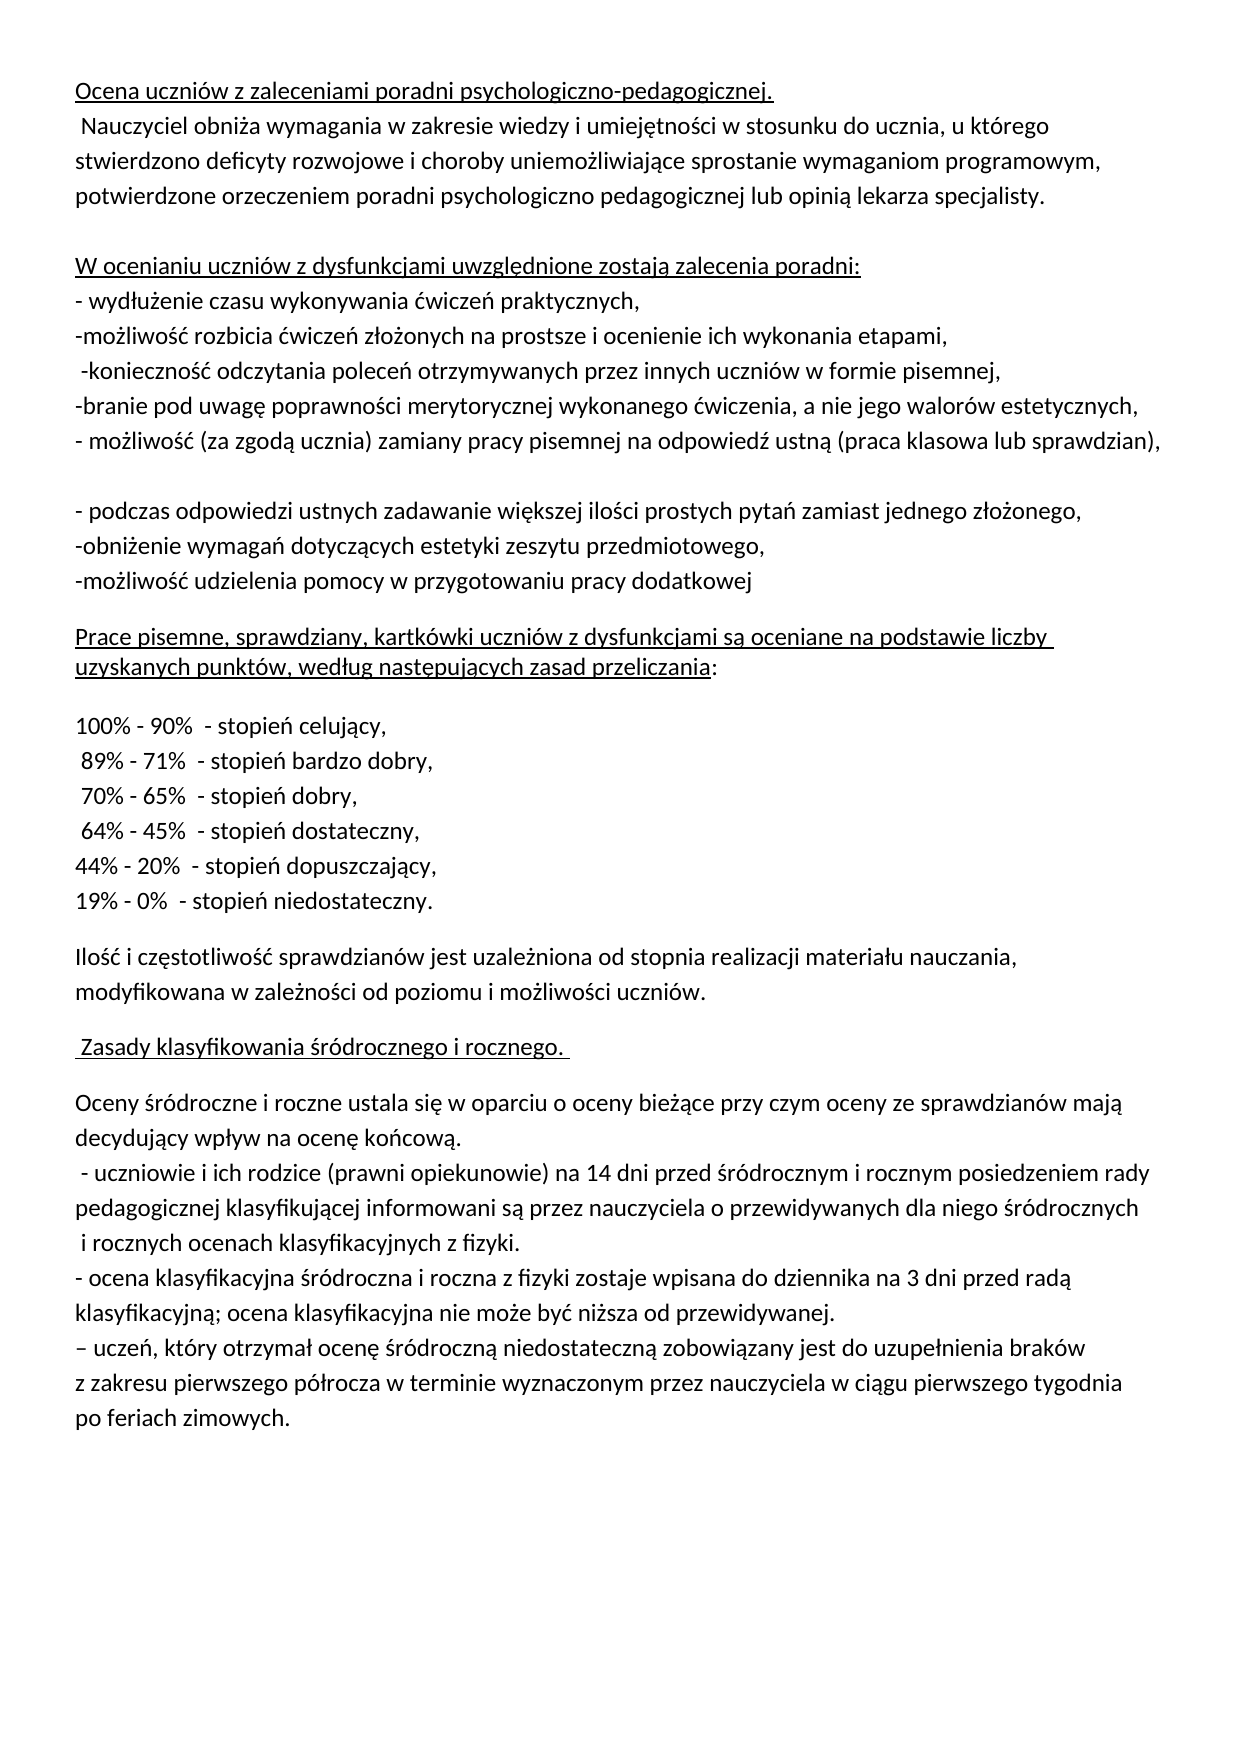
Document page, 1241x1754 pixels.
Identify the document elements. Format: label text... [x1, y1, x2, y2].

text Oceny śródroczne i roczne ustala się w oparciu o oceny bieżące przy czym oceny ze sprawdzianów mają decydujący wpływ na ocenę końcową. - uczniowie i ich rodzice (prawni opiekunowie) na 14 dni przed śródrocznym i rocznym posiedzeniem rady pedagogicznej klasyfikującej informowani są przez nauczyciela o przewidywanych dla niego śródrocznych i rocznych ocenach klasyfikacyjnych z fizyki. - ocena klasyfikacyjna śródroczna i roczna z fizyki zostaje wpisana do dziennika na 3 dni przed radą klasyfikacyjną; ocena klasyfikacyjna nie może być niższa od przewidywanej. – uczeń, który otrzymał ocenę śródroczną niedostateczną zobowiązany jest do uzupełnienia braków z zakresu pierwszego półrocza w terminie wyznaczonym przez nauczyciela w ciągu pierwszego tygodnia po feriach zimowych. [75, 1087, 1165, 1433]
text 100% - 90% - stopień celujący, 89% - 71% - stopień bardzo dobry, 70% - 65% - stopień dobry, 64% - 45% - stopień dostateczny, 44% - 20% - stopień dopuszczający, 19% - 0% - stopień niedostateczny. [75, 710, 1165, 915]
text Prace pisemne, sprawdziany, kartkówki uczniów z dysfunkcjami są oceniane na podstawie liczby uzyskanych punktów, według następujących zasad przeliczania: [75, 621, 1165, 682]
text Ilość i częstotliwość sprawdzianów jest uzależniona od stopnia realizacji materiału nauczania, modyfikowana w zależności od poziomu i możliwości uczniów. [75, 941, 1165, 1006]
text Ocena uczniów z zaleceniami poradni psychologiczno-pedagogicznej. Nauczyciel obniża wymagania w zakresie wiedzy i umiejętności w stosunku do ucznia, u którego stwierdzono deficyty rozwojowe i choroby uniemożliwiające sprostanie wymaganiom programowym, potwierdzone orzeczeniem poradni psychologiczno pedagogicznej lub opinią lekarza specjalisty. W ocenianiu uczniów z dysfunkcjami uwzględnione zostają zalecenia poradni: - wydłużenie czasu wykonywania ćwiczeń praktycznych, -możliwość rozbicia ćwiczeń złożonych na prostsze i ocenienie ich wykonania etapami, -konieczność odczytania poleceń otrzymywanych przez innych uczniów w formie pisemnej, -branie pod uwagę poprawności merytorycznej wykonanego ćwiczenia, a nie jego walorów estetycznych, - możliwość (za zgodą ucznia) zamiany pracy pisemnej na odpowiedź ustną (praca klasowa lub sprawdzian), - podczas odpowiedzi ustnych zadawanie większej ilości prostych pytań zamiast jednego złożonego, -obniżenie wymagań dotyczących estetyki zeszytu przedmiotowego, -możliwość udzielenia pomocy w przygotowaniu pracy dodatkowej [75, 75, 1165, 596]
text Zasady klasyfikowania śródrocznego i rocznego. [75, 1032, 1165, 1062]
